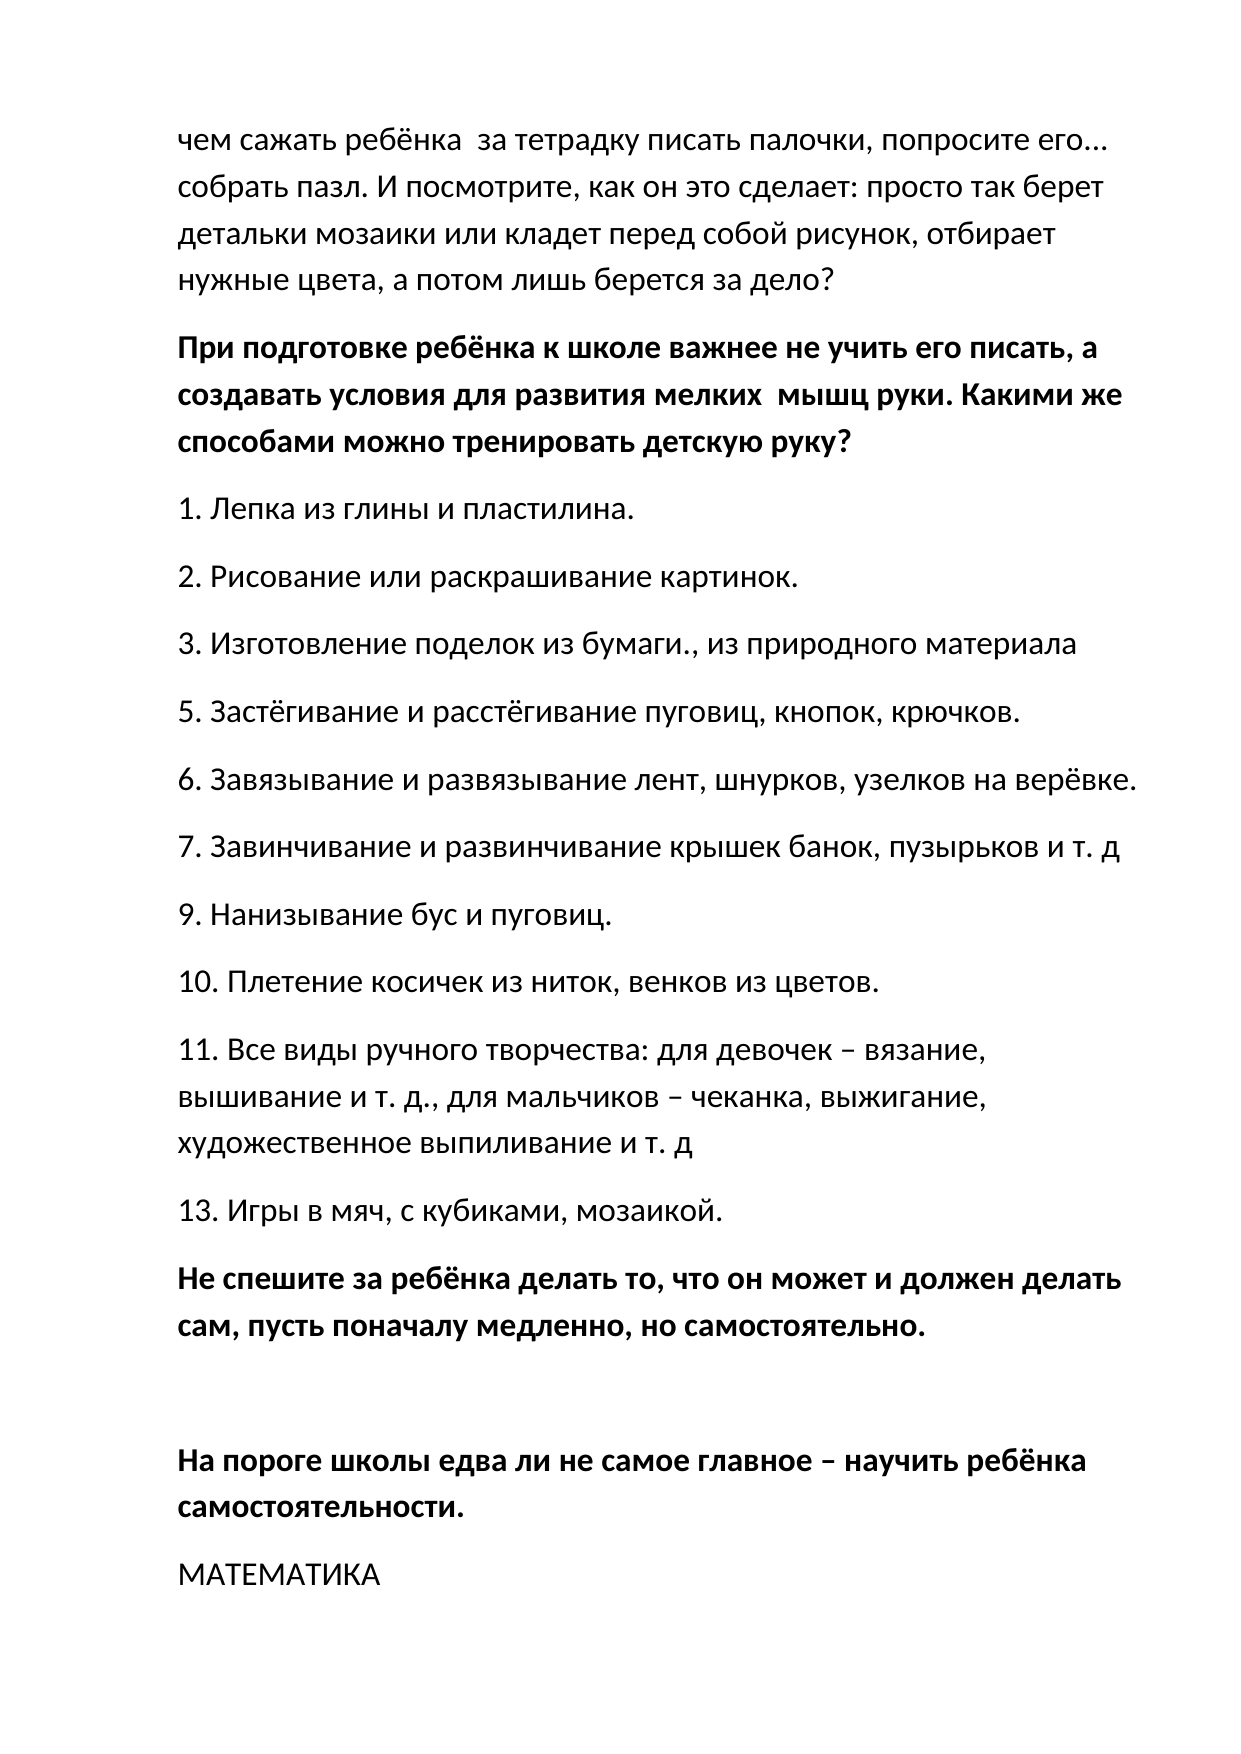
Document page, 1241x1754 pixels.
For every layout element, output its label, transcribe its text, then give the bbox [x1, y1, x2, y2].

text 10. Плетение косичек из ниток, венков из цветов. [177, 960, 1152, 1001]
text Не спешите за ребёнка делать то, что он может и должен делать сам, пусть поначалу медленно, но самостоятельно. [177, 1257, 1152, 1344]
text 5. Застёгивание и расстёгивание пуговиц, кнопок, крючков. [177, 690, 1152, 731]
text При подготовке ребёнка к школе важнее не учить его писать, а создавать условия для развития мелких мышц руки. Какими же способами можно тренировать детскую руку? [177, 326, 1152, 460]
text На пороге школы едва ли не самое главное – научить ребёнка самостоятельности. [177, 1439, 1152, 1526]
text 3. Изготовление поделок из бумаги., из природного материала [177, 622, 1152, 663]
text 13. Игры в мяч, с кубиками, мозаикой. [177, 1189, 1152, 1230]
text 6. Завязывание и развязывание лент, шнурков, узелков на верёвке. [177, 758, 1152, 798]
text 9. Нанизывание бус и пуговиц. [177, 893, 1152, 933]
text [177, 118, 1152, 299]
text МАТЕМАТИКА [177, 1553, 1152, 1594]
text 1. Лепка из глины и пластилина. [177, 487, 1152, 528]
text 2. Рисование или раскрашивание картинок. [177, 555, 1152, 596]
text 7. Завинчивание и развинчивание крышек банок, пузырьков и т. д [177, 825, 1152, 866]
text 11. Все виды ручного творчества: для девочек – вязание, вышивание и т. д., для мальчиков – чеканка, выжигание, художественное выпиливание и т. д [177, 1028, 1152, 1162]
